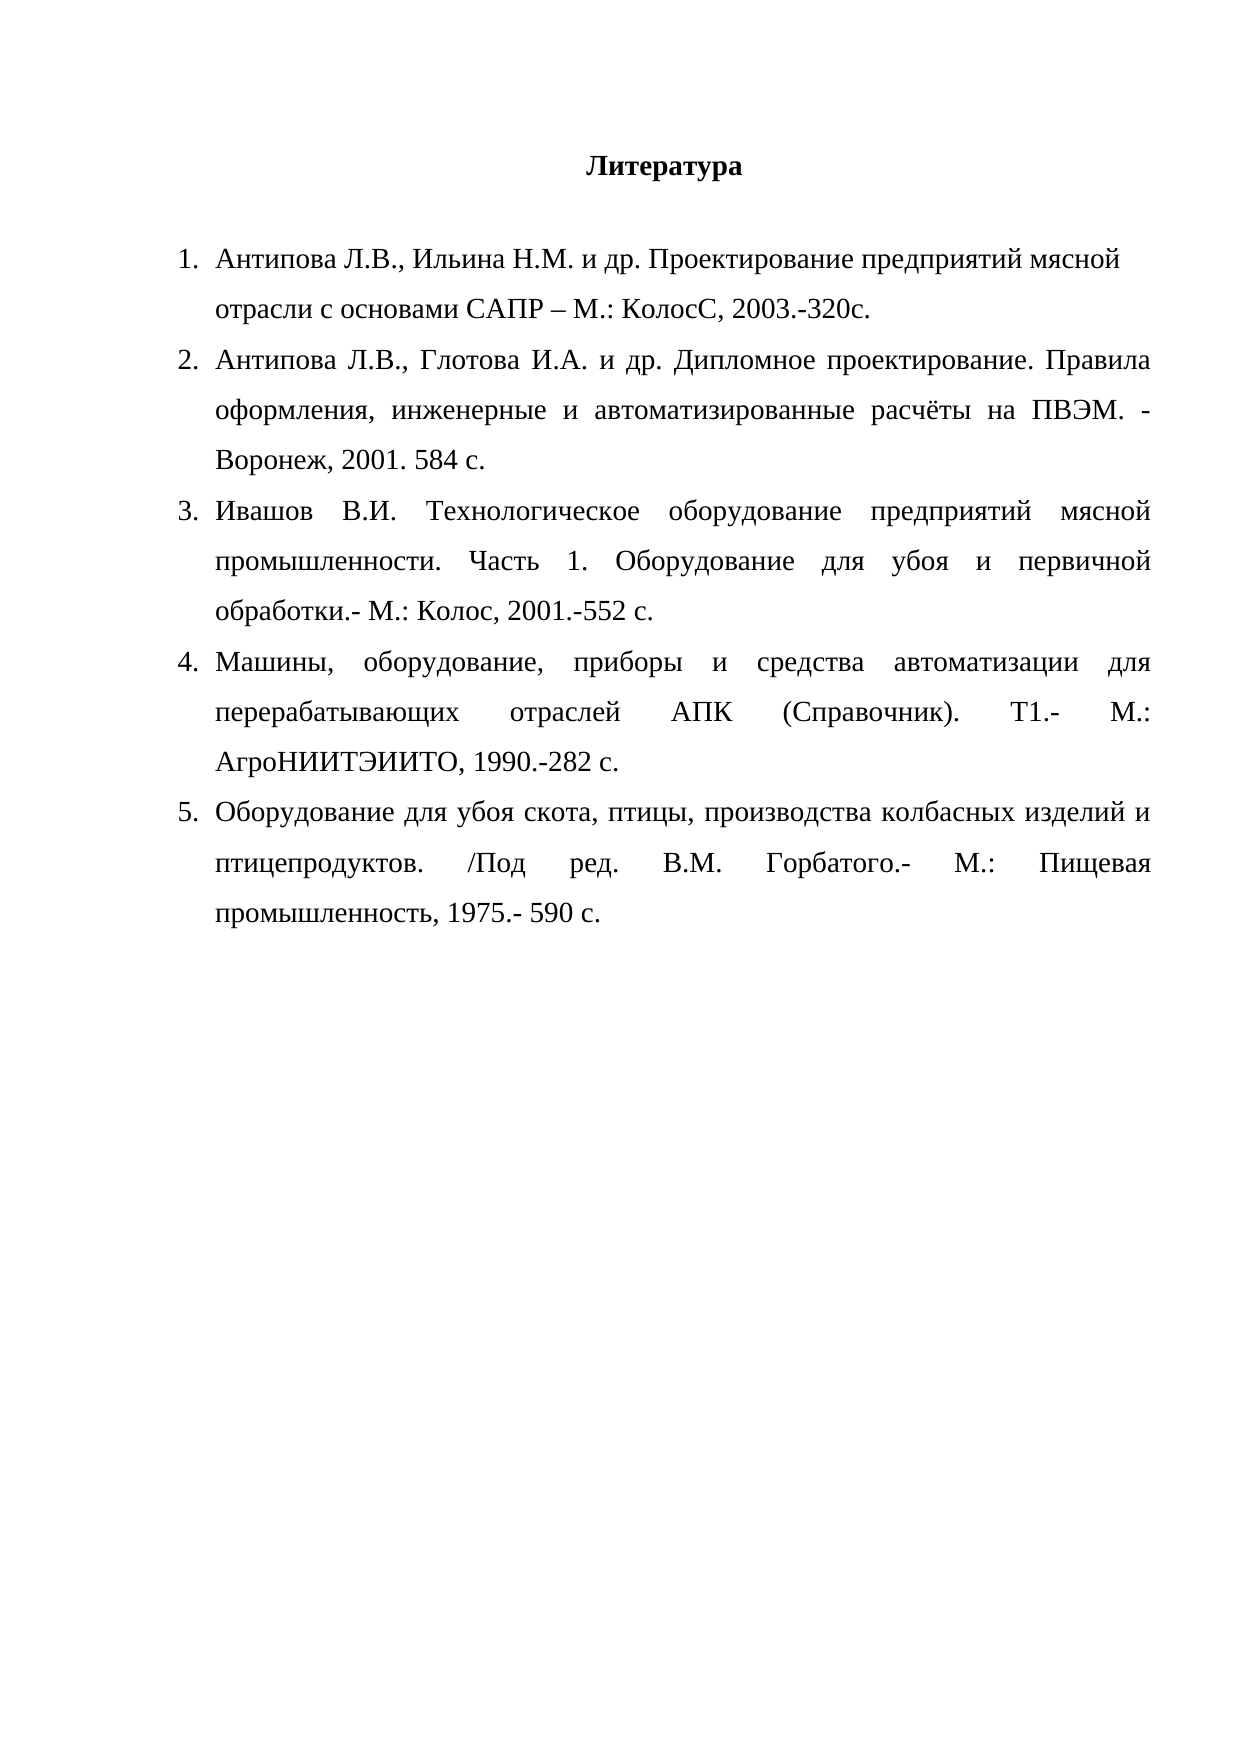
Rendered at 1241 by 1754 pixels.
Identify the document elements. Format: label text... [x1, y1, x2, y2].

list Машины, оборудование, приборы и средства автоматизации для перерабатывающих отраслей АПК (Справочник). Т1.- М.: АгроНИИТЭИИТО, 1990.-282 с. [177, 644, 1152, 778]
list Оборудование для убоя скота, птицы, производства колбасных изделий и птицепродуктов. /Под ред. В.М. Горбатого.- М.: Пищевая промышленность, 1975.- 590 с. [177, 794, 1152, 929]
list Антипова Л.В., Глотова И.А. и др. Дипломное проектирование. Правила оформления, инженерные и автоматизированные расчёты на ПВЭМ. - Воронеж, 2001. 584 c. [177, 342, 1152, 476]
list Антипова Л.В., Ильина Н.М. и др. Проектирование предприятий мясной отрасли с основами САПР – М.: КолосС, 2003.-320с. [177, 241, 1152, 325]
list Ивашов В.И. Технологическое оборудование предприятий мясной промышленности. Часть 1. Оборудование для убоя и первичной обработки.- М.: Колос, 2001.-552 с. [177, 493, 1152, 627]
text Литература [177, 148, 1152, 181]
